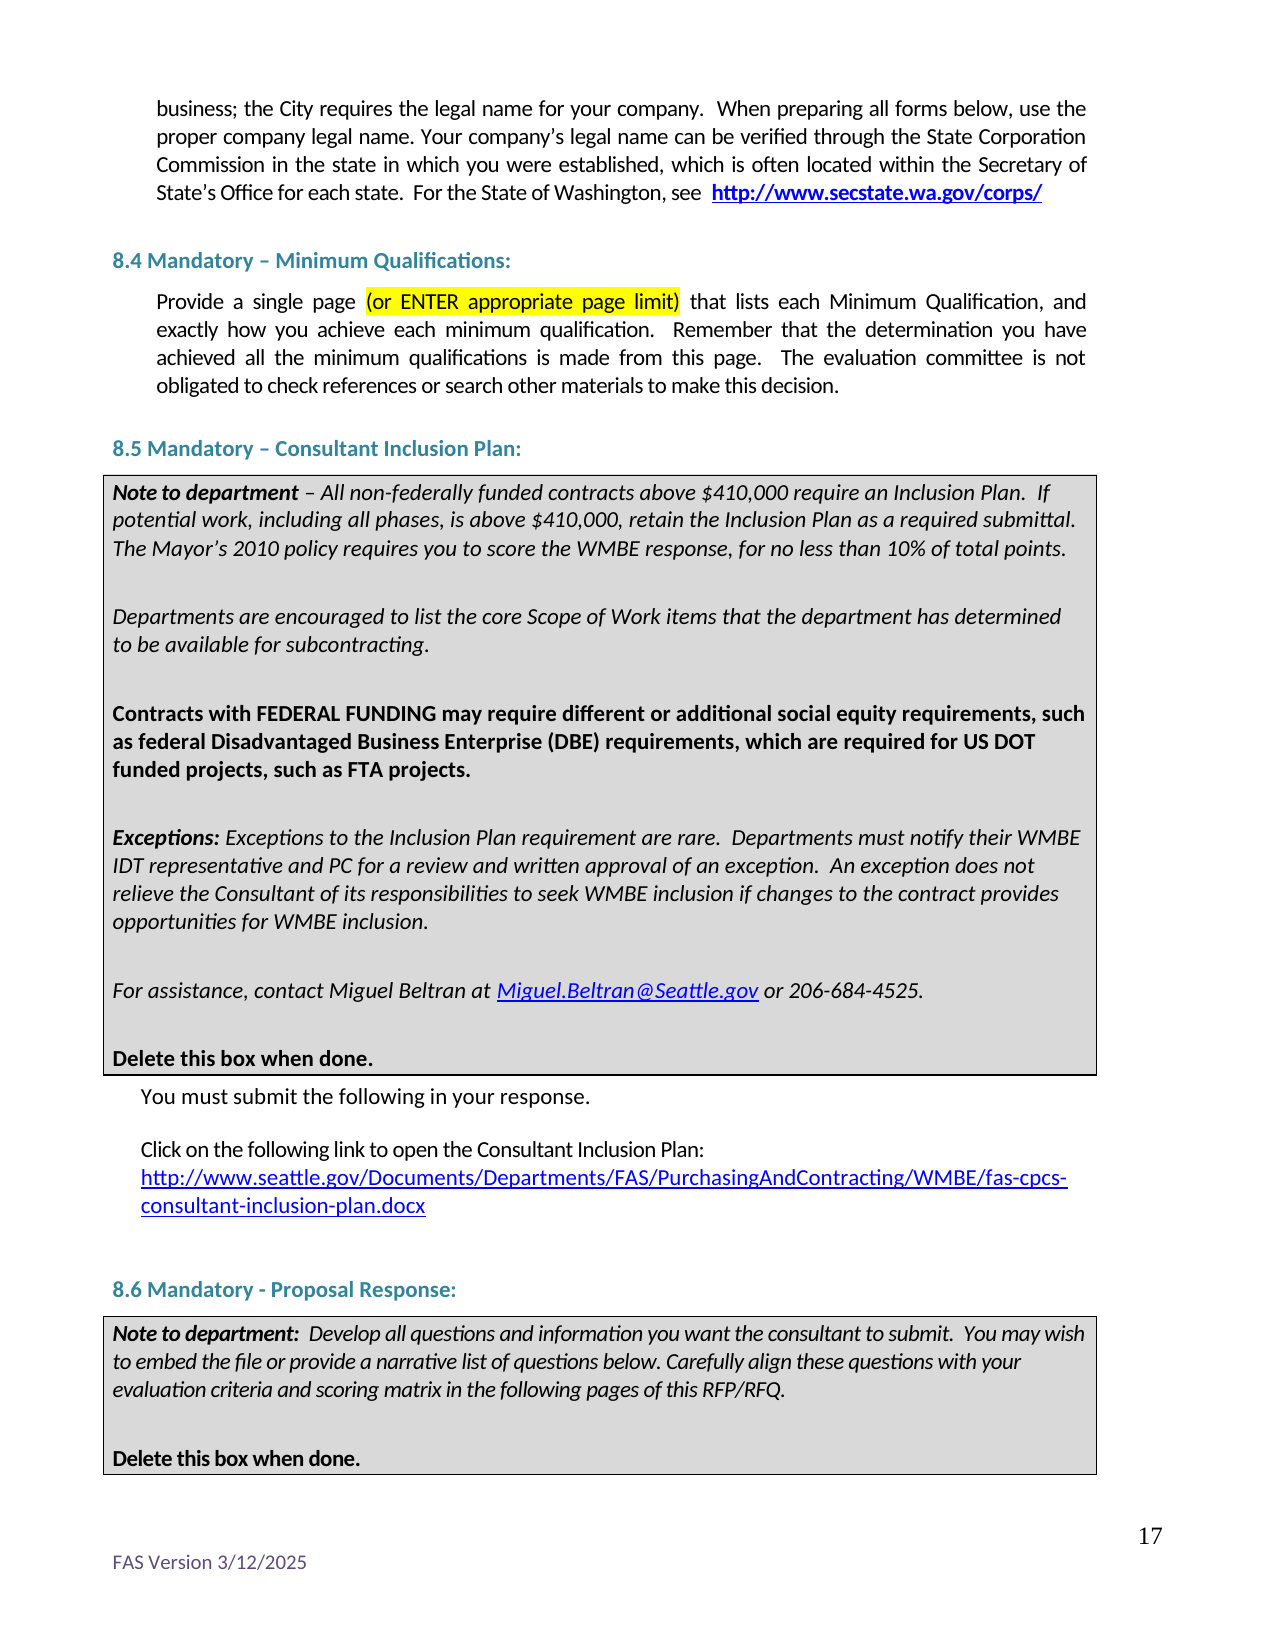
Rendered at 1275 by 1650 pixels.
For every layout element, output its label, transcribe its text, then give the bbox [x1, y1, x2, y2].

list Delete this box when done. [104, 1041, 1096, 1074]
text 8.4 Mandatory – Minimum Qualifications: [112, 246, 1162, 274]
list Exceptions: Exceptions to the Inclusion Plan requirement are rare. Departments must notify their WMBE IDT representative and PC for a review and written approval of an exception. An exception does not relieve the Consultant of its responsibilities to seek WMBE inclusion if changes to the contract provides opportunities for WMBE inclusion. [104, 820, 1096, 935]
text Click on the following link to open the Consultant Inclusion Plan: http://www.seattle.gov/Documents/Departments/FAS/PurchasingAndContracting/WMBE/fas-cpcs-consultant-inclusion-plan.docx [141, 1135, 1162, 1219]
list Note to department – All non-federally funded contracts above $410,000 require an Inclusion Plan. If potential work, including all phases, is above $410,000, retain the Inclusion Plan as a required submittal. The Mayor’s 2010 policy requires you to score the WMBE response, for no less than 10% of total points. [104, 476, 1096, 562]
text 8.6 Mandatory - Proposal Response: [112, 1275, 1162, 1303]
text You must submit the following in your response. [112, 1082, 1162, 1110]
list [156, 94, 1087, 206]
list Delete this box when done. [104, 1441, 1096, 1474]
list Note to department: Develop all questions and information you want the consultant to submit. You may wish to embed the file or provide a narrative list of questions below. Carefully align these questions with your evaluation criteria and scoring matrix in the following pages of this RFP/RFQ. [104, 1317, 1096, 1403]
list For assistance, contact Miguel Beltran at Miguel.Beltran@Seattle.gov or 206-684-4525. [104, 973, 1096, 1004]
list Departments are encouraged to list the core Scope of Work items that the department has determined to be available for subcontracting. [104, 599, 1096, 658]
list Provide a single page (or ENTER appropriate page limit) that lists each Minimum Qualification, and exactly how you achieve each minimum qualification. Remember that the determination you have achieved all the minimum qualifications is made from this page. The evaluation committee is not obligated to check references or search other materials to make this decision. [156, 287, 1087, 399]
list Contracts with FEDERAL FUNDING may require different or additional social equity requirements, such as federal Disadvantaged Business Enterprise (DBE) requirements, which are required for US DOT funded projects, such as FTA projects. [104, 696, 1096, 783]
text 8.5 Mandatory – Consultant Inclusion Plan: [112, 434, 1162, 462]
